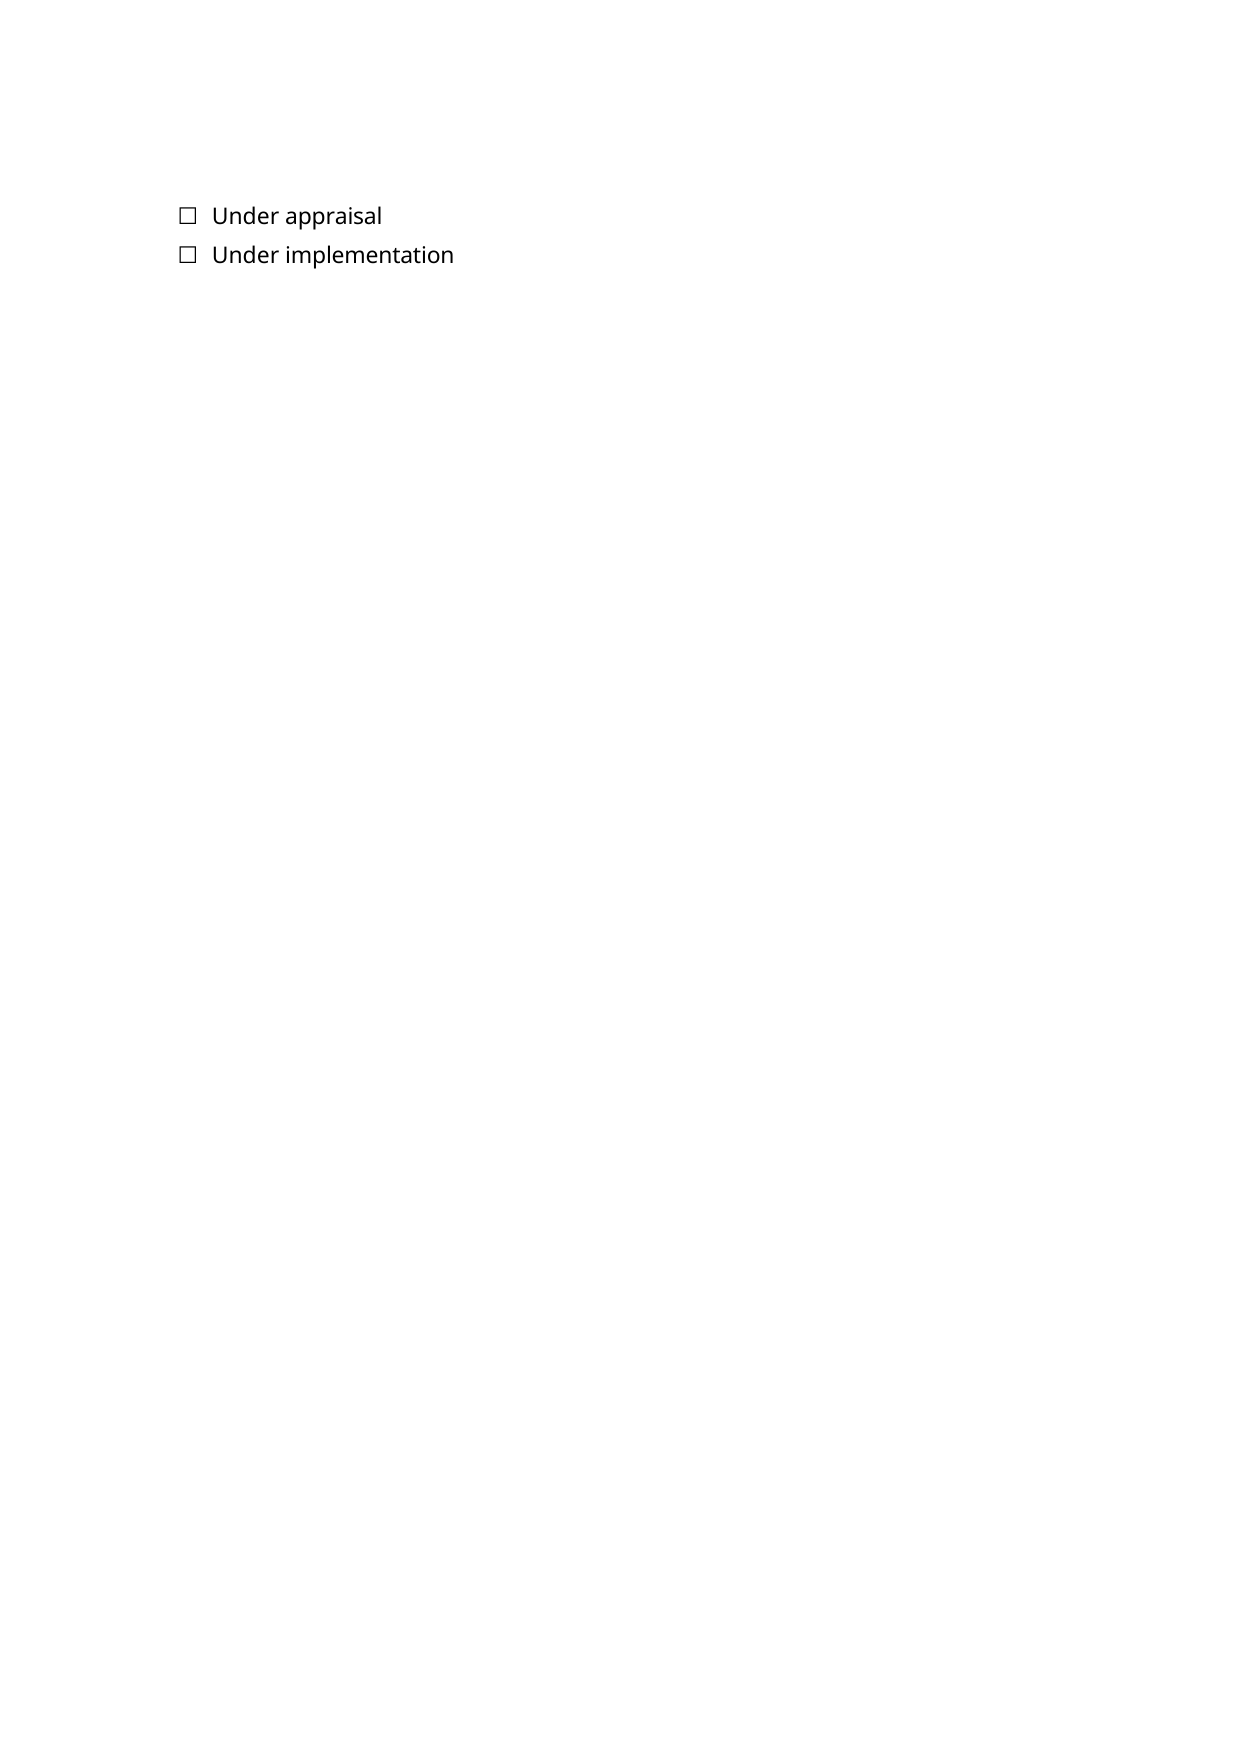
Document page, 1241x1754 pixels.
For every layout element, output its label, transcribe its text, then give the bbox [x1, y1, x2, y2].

list Under appraisal [177, 200, 1122, 231]
list Under implementation [177, 239, 1122, 271]
